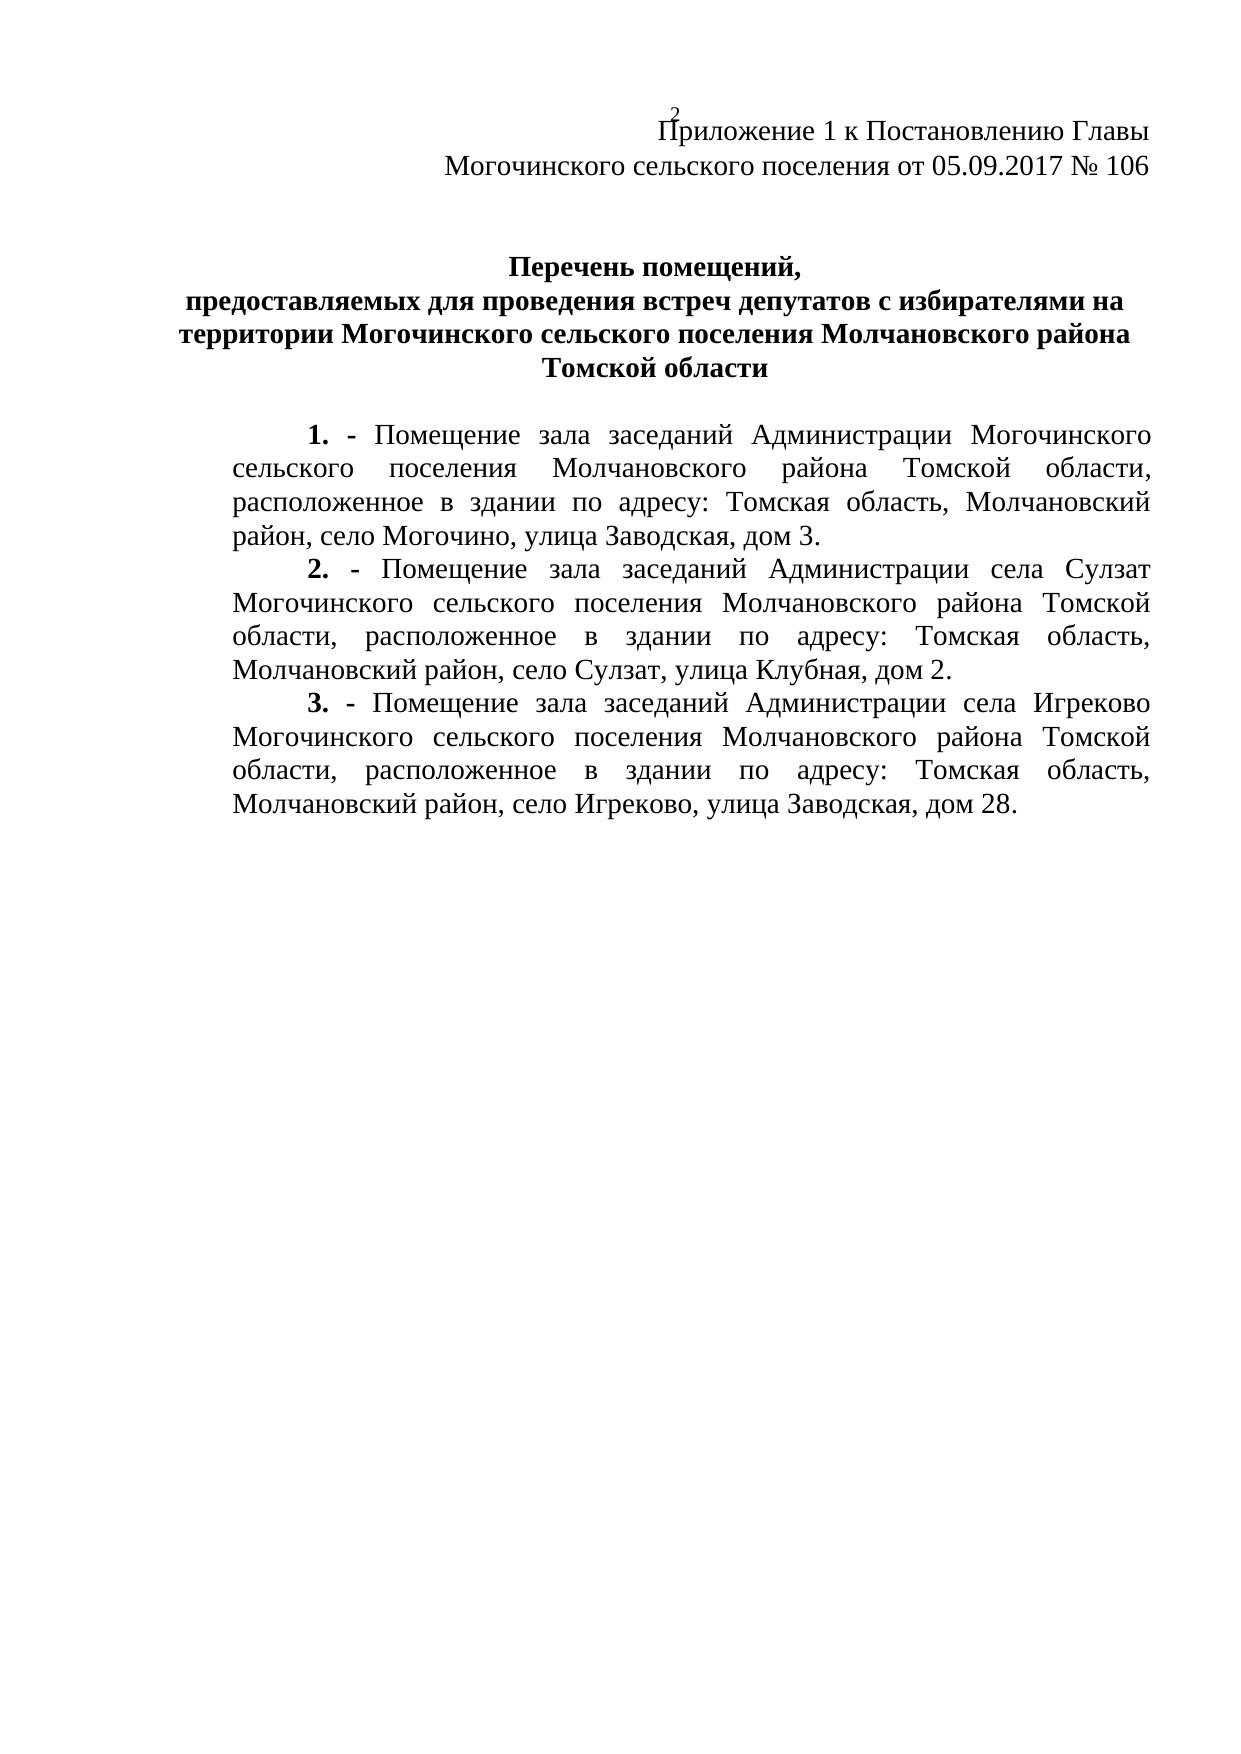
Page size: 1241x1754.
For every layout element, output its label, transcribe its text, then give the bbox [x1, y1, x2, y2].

text 1. - Помещение зала заседаний Администрации Могочинского сельского поселения Молчановского района Томской области, расположенное в здании по адресу: Томская область, Молчановский район, село Могочино, улица Заводская, дом 3. [232, 417, 1151, 551]
text 2. - Помещение зала заседаний Администрации села Сулзат Могочинского сельского поселения Молчановского района Томской области, расположенное в здании по адресу: Томская область, Молчановский район, село Сулзат, улица Клубная, дом 2. [232, 551, 1151, 685]
text Могочинского сельского поселения от 05.09.2017 № 106 [158, 148, 1149, 182]
text Приложение 1 к Постановлению Главы [158, 113, 1149, 148]
text предоставляемых для проведения встреч депутатов с избирателями на территории Могочинского сельского поселения Молчановского района Томской области [158, 283, 1151, 383]
text 3. - Помещение зала заседаний Администрации села Игреково Могочинского сельского поселения Молчановского района Томской области, расположенное в здании по адресу: Томская область, Молчановский район, село Игреково, улица Заводская, дом 28. [232, 685, 1151, 819]
text Перечень помещений, [158, 249, 1151, 283]
